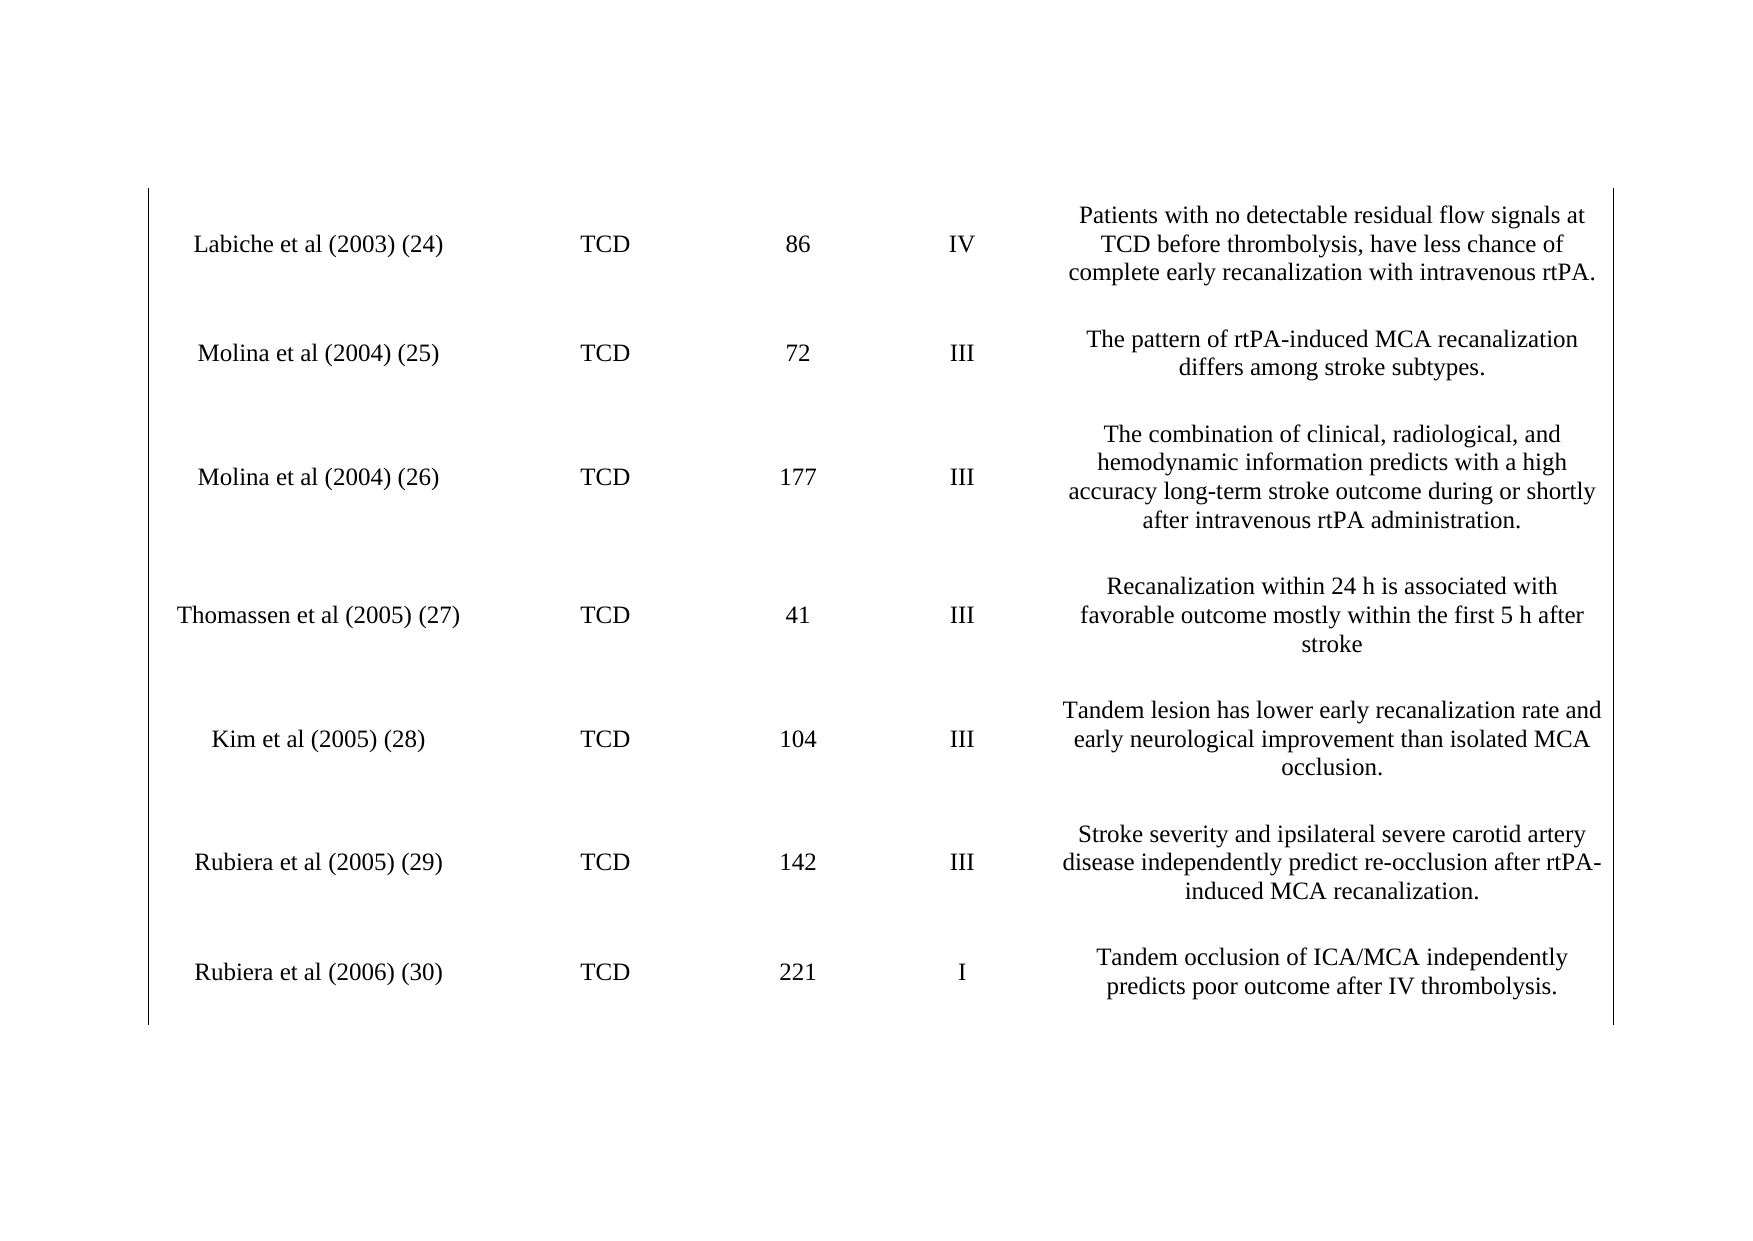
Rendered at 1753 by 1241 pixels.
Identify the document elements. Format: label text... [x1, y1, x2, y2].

table_cell III [873, 311, 1051, 406]
table_cell Tandem occlusion of ICA/MCA independently predicts poor outcome after IV thrombolysis. [1051, 930, 1613, 1025]
table_cell TCD [488, 806, 722, 930]
table_cell Labiche et al (2003) (24) [149, 188, 488, 311]
table_cell The pattern of rtPA-induced MCA recanalization differs among stroke subtypes. [1051, 311, 1613, 406]
table_cell III [873, 559, 1051, 682]
table_cell 104 [722, 683, 873, 806]
table_cell Rubiera et al (2005) (29) [149, 806, 488, 930]
table_cell III [873, 406, 1051, 559]
table_cell Stroke severity and ipsilateral severe carotid artery disease independently predict re-occlusion after rtPA-induced MCA recanalization. [1051, 806, 1613, 930]
table_cell Molina et al (2004) (25) [149, 311, 488, 406]
table_cell Patients with no detectable residual flow signals at TCD before thrombolysis, have less chance of complete early recanalization with intravenous rtPA. [1051, 188, 1613, 311]
table_cell III [873, 683, 1051, 806]
table_cell TCD [488, 683, 722, 806]
table_cell TCD [488, 406, 722, 559]
table_cell Tandem lesion has lower early recanalization rate and early neurological improvement than isolated MCA occlusion. [1051, 683, 1613, 806]
table_cell 221 [722, 930, 873, 1025]
table_cell Kim et al (2005) (28) [149, 683, 488, 806]
table_cell Rubiera et al (2006) (30) [149, 930, 488, 1025]
table_cell 177 [722, 406, 873, 559]
table_cell The combination of clinical, radiological, and hemodynamic information predicts with a high accuracy long-term stroke outcome during or shortly after intravenous rtPA administration. [1051, 406, 1613, 559]
table_cell 41 [722, 559, 873, 682]
table_cell Recanalization within 24 h is associated with favorable outcome mostly within the first 5 h after stroke [1051, 559, 1613, 682]
table_cell IV [873, 188, 1051, 311]
table_cell 142 [722, 806, 873, 930]
table_cell TCD [488, 311, 722, 406]
table_cell III [873, 806, 1051, 930]
table_cell TCD [488, 188, 722, 311]
table_cell 86 [722, 188, 873, 311]
table_cell Molina et al (2004) (26) [149, 406, 488, 559]
table_cell 72 [722, 311, 873, 406]
table_cell Thomassen et al (2005) (27) [149, 559, 488, 682]
table_cell I [873, 930, 1051, 1025]
table_cell TCD [488, 559, 722, 682]
table_cell TCD [488, 930, 722, 1025]
